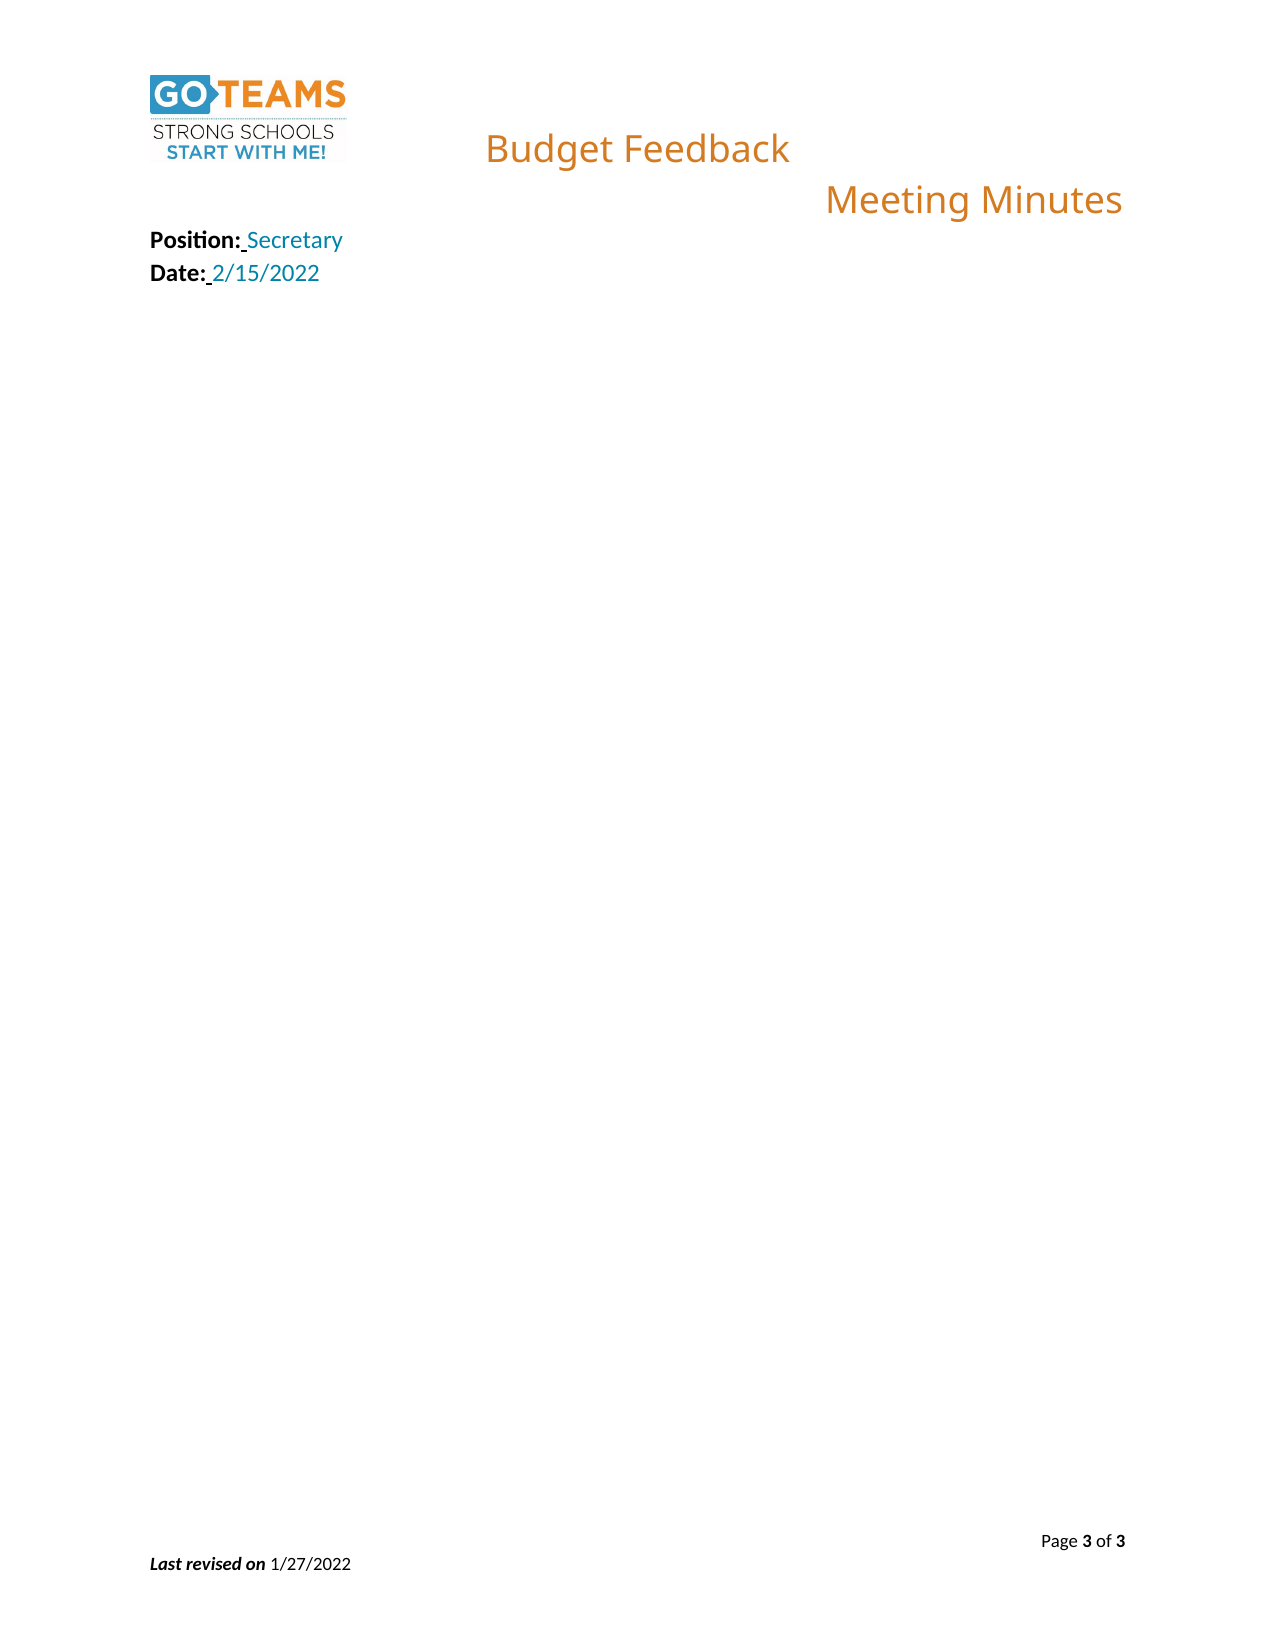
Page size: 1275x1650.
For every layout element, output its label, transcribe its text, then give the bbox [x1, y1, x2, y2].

text Date: 2/15/2022 [150, 257, 1125, 287]
picture [150, 75, 347, 162]
text Position: Secretary [150, 224, 1125, 254]
